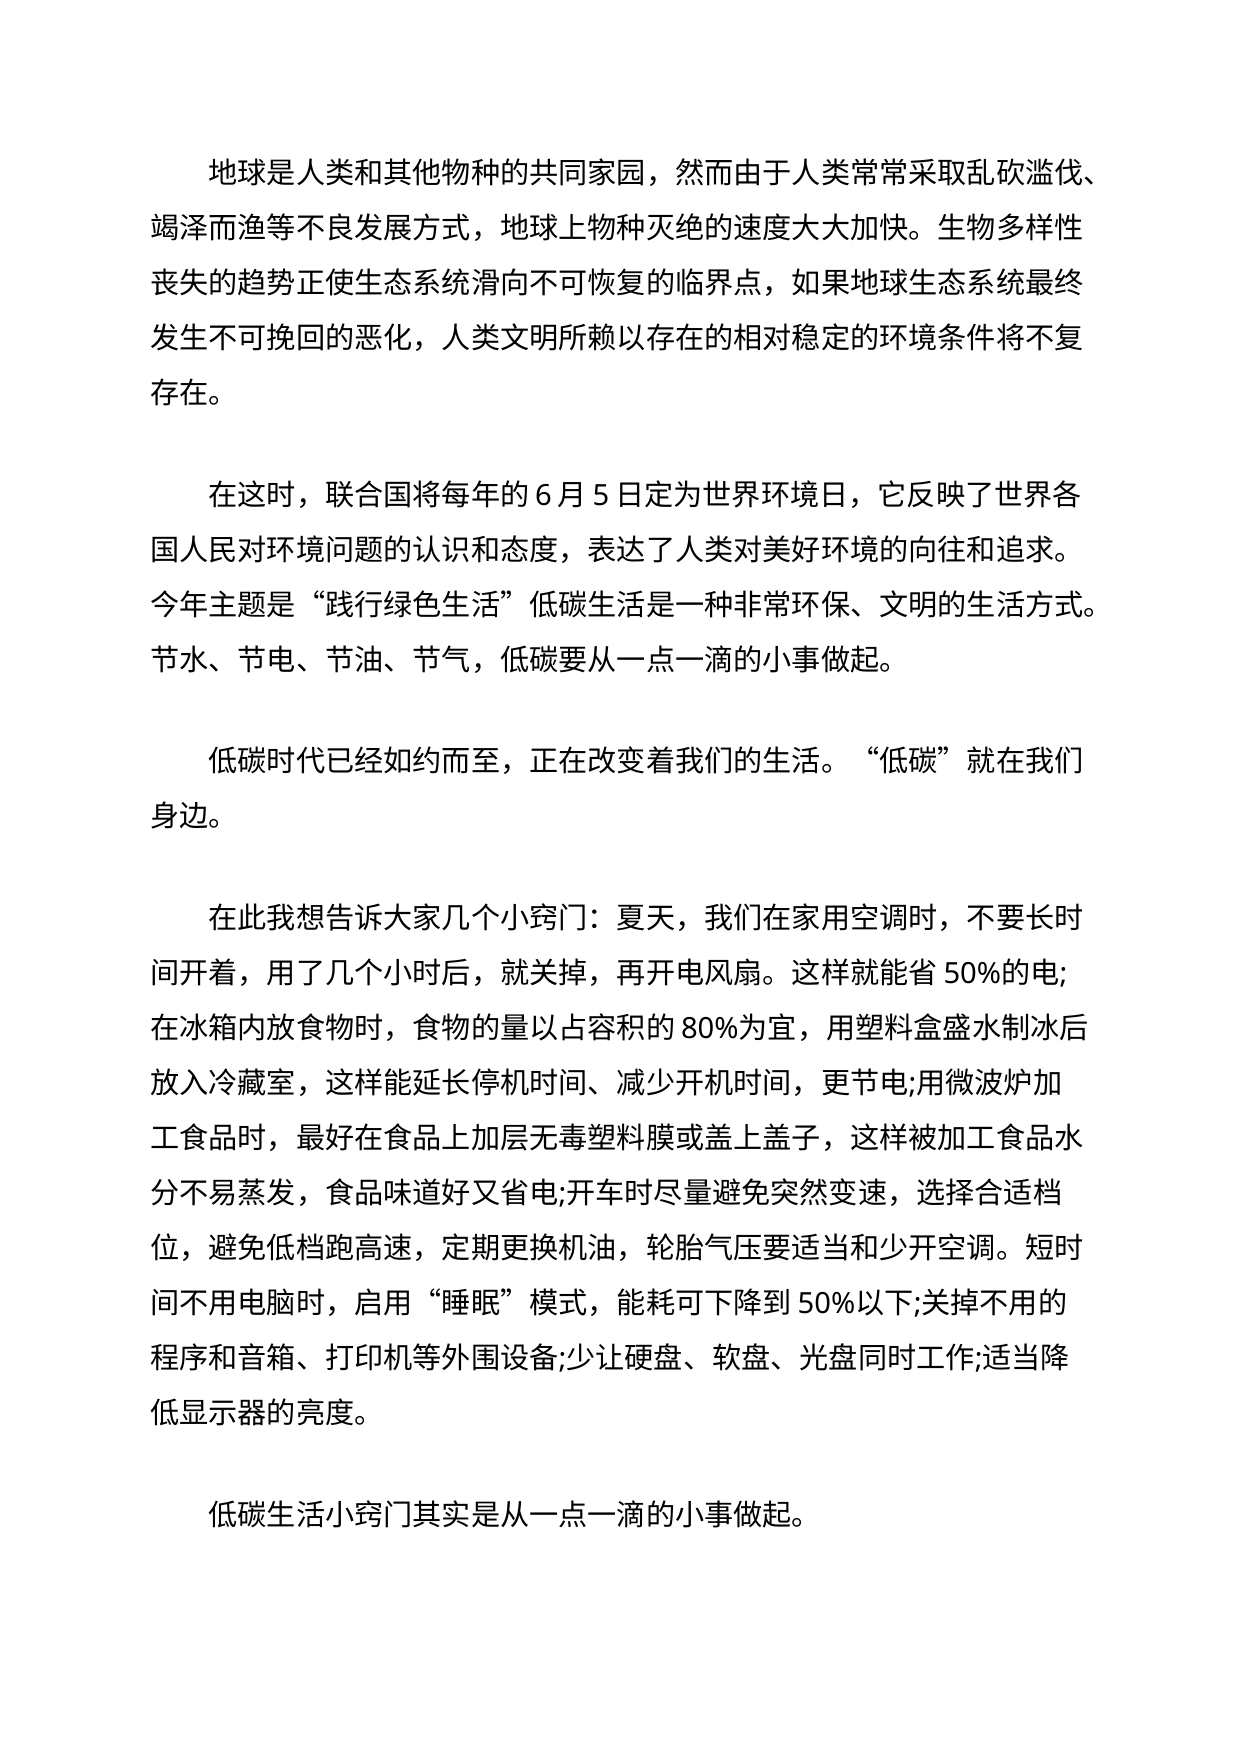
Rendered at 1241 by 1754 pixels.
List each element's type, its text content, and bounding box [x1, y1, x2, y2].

text 低碳时代已经如约而至，正在改变着我们的生活。“低碳”就在我们身边。 [150, 738, 1090, 835]
text 在这时，联合国将每年的6月5日定为世界环境日，它反映了世界各国人民对环境问题的认识和态度，表达了人类对美好环境的向往和追求。今年主题是“践行绿色生活”低碳生活是一种非常环保、文明的生活方式。节水、节电、节油、节气，低碳要从一点一滴的小事做起。 [150, 471, 1090, 678]
text 地球是人类和其他物种的共同家园，然而由于人类常常采取乱砍滥伐、竭泽而渔等不良发展方式，地球上物种灭绝的速度大大加快。生物多样性丧失的趋势正使生态系统滑向不可恢复的临界点，如果地球生态系统最终发生不可挽回的恶化，人类文明所赖以存在的相对稳定的环境条件将不复存在。 [150, 150, 1090, 412]
text 在此我想告诉大家几个小窍门：夏天，我们在家用空调时，不要长时间开着，用了几个小时后，就关掉，再开电风扇。这样就能省50%的电;在冰箱内放食物时，食物的量以占容积的80%为宜，用塑料盒盛水制冰后放入冷藏室，这样能延长停机时间、减少开机时间，更节电;用微波炉加工食品时，最好在食品上加层无毒塑料膜或盖上盖子，这样被加工食品水分不易蒸发，食品味道好又省电;开车时尽量避免突然变速，选择合适档位，避免低档跑高速，定期更换机油，轮胎气压要适当和少开空调。短时间不用电脑时，启用“睡眠”模式，能耗可下降到50%以下;关掉不用的程序和音箱、打印机等外围设备;少让硬盘、软盘、光盘同时工作;适当降低显示器的亮度。 [150, 894, 1090, 1432]
text 低碳生活小窍门其实是从一点一滴的小事做起。 [150, 1491, 1090, 1533]
